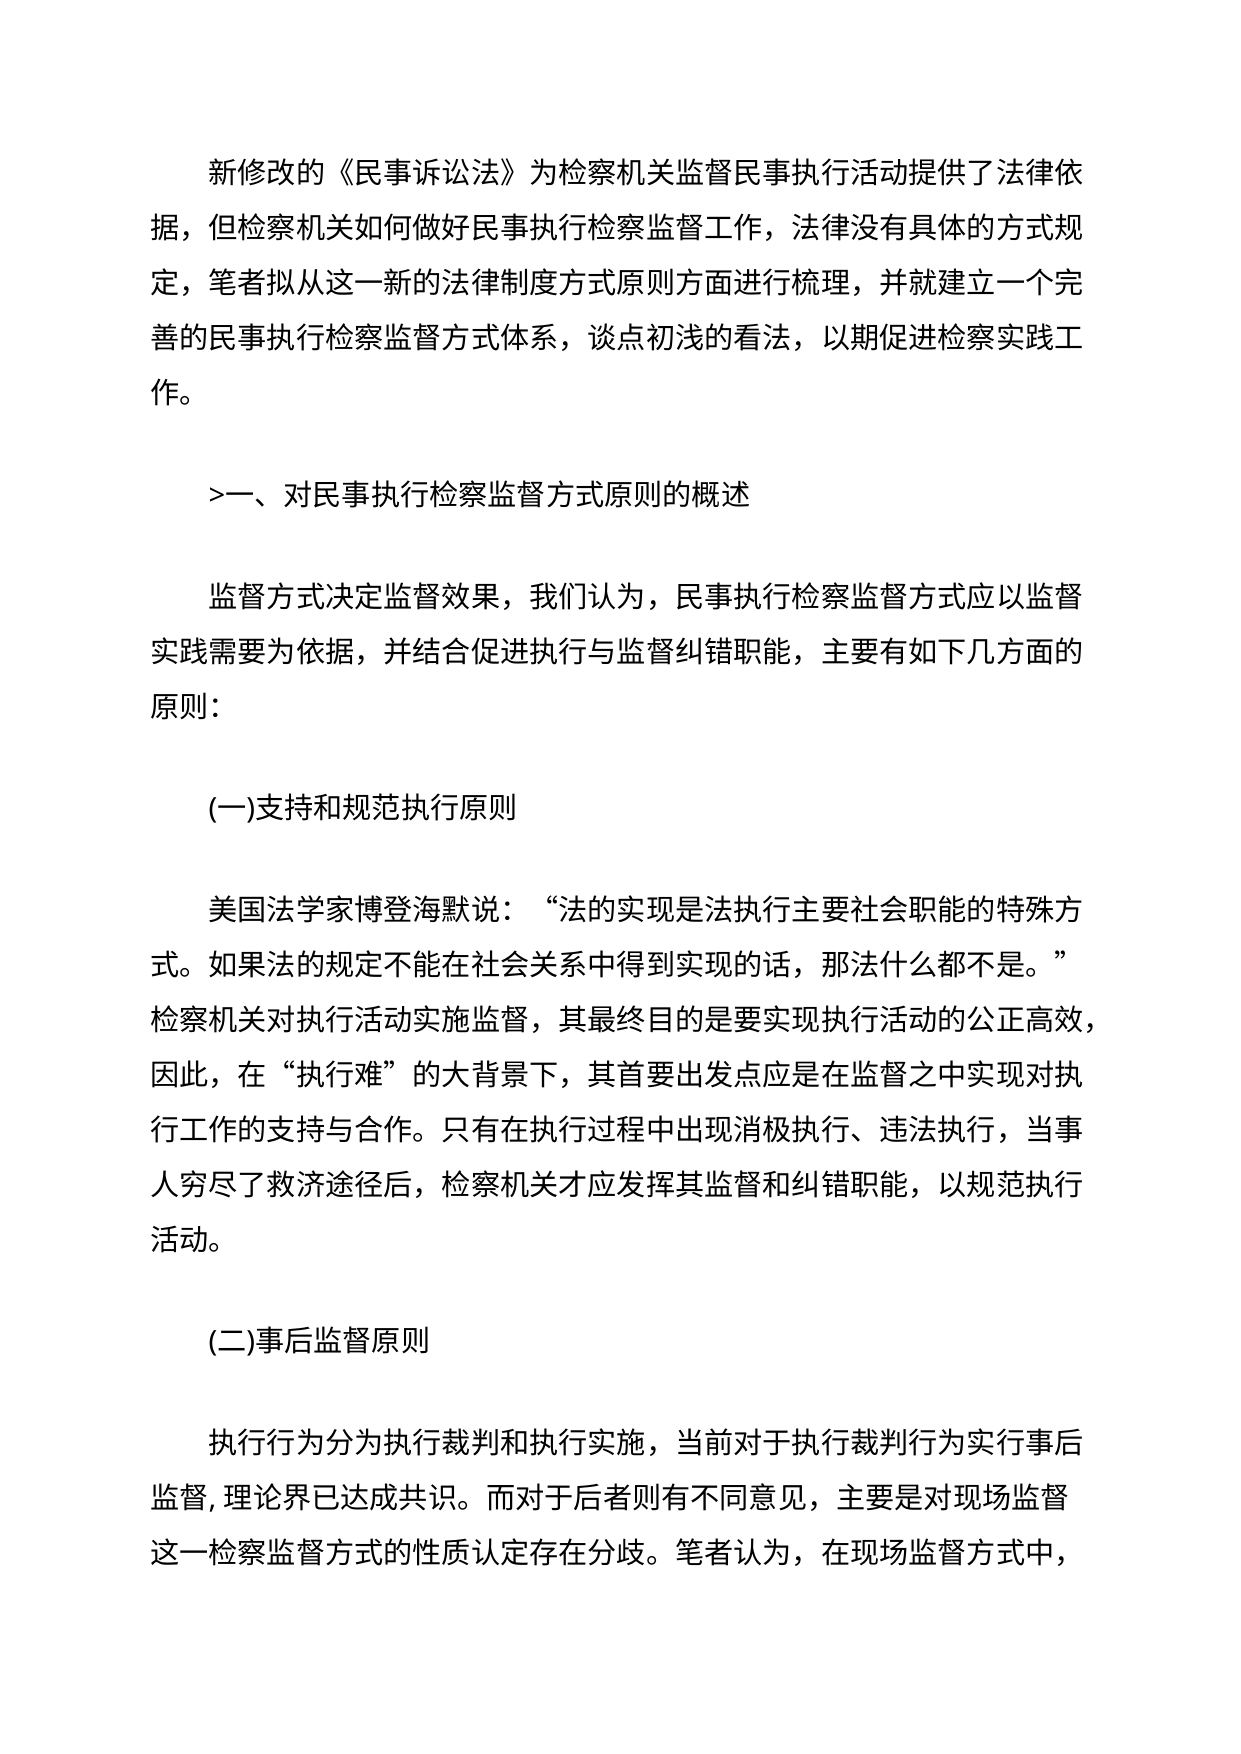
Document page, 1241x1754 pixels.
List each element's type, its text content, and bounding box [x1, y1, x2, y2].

text (二)事后监督原则 [150, 1318, 1090, 1360]
text 美国法学家博登海默说：“法的实现是法执行主要社会职能的特殊方式。如果法的规定不能在社会关系中得到实现的话，那法什么都不是。”检察机关对执行活动实施监督，其最终目的是要实现执行活动的公正高效，因此，在“执行难”的大背景下，其首要出发点应是在监督之中实现对执行工作的支持与合作。只有在执行过程中出现消极执行、违法执行，当事人穷尽了救济途径后，检察机关才应发挥其监督和纠错职能，以规范执行活动。 [150, 887, 1090, 1258]
text 监督方式决定监督效果，我们认为，民事执行检察监督方式应以监督实践需要为依据，并结合促进执行与监督纠错职能，主要有如下几方面的原则： [150, 573, 1090, 725]
text 新修改的《民事诉讼法》为检察机关监督民事执行活动提供了法律依据，但检察机关如何做好民事执行检察监督工作，法律没有具体的方式规定，笔者拟从这一新的法律制度方式原则方面进行梳理，并就建立一个完善的民事执行检察监督方式体系，谈点初浅的看法，以期促进检察实践工作。 [150, 150, 1090, 412]
text (一)支持和规范执行原则 [150, 785, 1090, 827]
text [150, 1420, 1090, 1572]
text >一、对民事执行检察监督方式原则的概述 [150, 471, 1090, 514]
